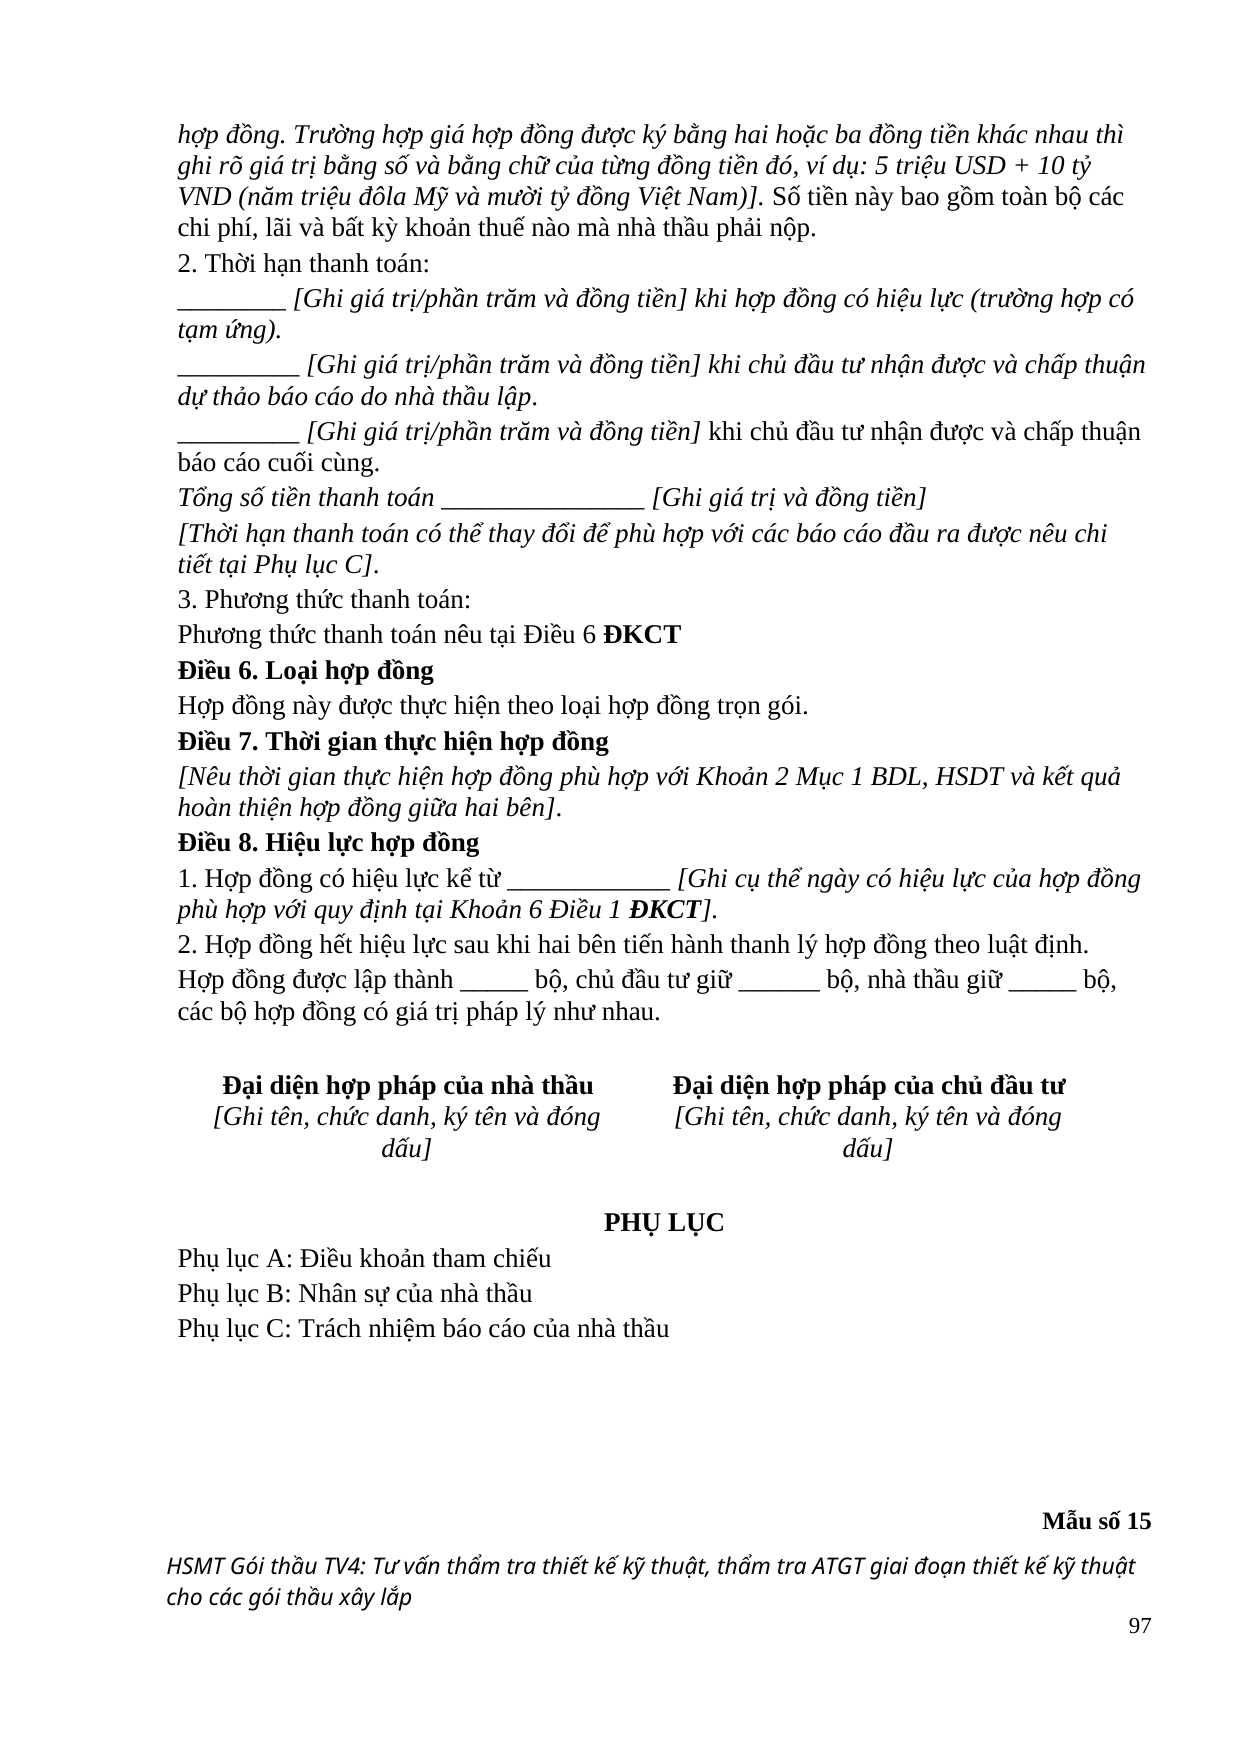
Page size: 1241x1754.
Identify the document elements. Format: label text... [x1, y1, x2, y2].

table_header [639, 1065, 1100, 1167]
text ________ [Ghi giá trị/phần trăm và đồng tiền] khi hợp đồng có hiệu lực (trường hợp có tạm ứng). [177, 282, 1152, 344]
text Mẫu số 15 [177, 1506, 1152, 1534]
text Tổng số tiền thanh toán _______________ [Ghi giá trị và đồng tiền] [177, 482, 1152, 513]
text Phụ lục C: Trách nhiệm báo cáo của nhà thầu [177, 1312, 1152, 1343]
text Phương thức thanh toán nêu tại Điều 6 ĐKCT [177, 619, 1152, 650]
text Điều 7. Thời gian thực hiện hợp đồng [177, 724, 1152, 756]
text _________ [Ghi giá trị/phần trăm và đồng tiền] khi chủ đầu tư nhận được và chấp thuận dự thảo báo cáo do nhà thầu lập. [177, 349, 1152, 411]
text [Nêu thời gian thực hiện hợp đồng phù hợp với Khoản 2 Mục 1 BDL, HSDT và kết quả hoàn thiện hợp đồng giữa hai bên]. [177, 760, 1152, 822]
text Điều 6. Loại hợp đồng [231, 654, 1152, 685]
text 2. Hợp đồng hết hiệu lực sau khi hai bên tiến hành thanh lý hợp đồng theo luật định. [177, 928, 1152, 959]
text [177, 118, 1152, 243]
text Phụ lục A: Điều khoản tham chiếu [177, 1242, 1152, 1273]
text 2. Thời hạn thanh toán: [177, 247, 1152, 278]
text Điều 8. Hiệu lực hợp đồng [177, 826, 1152, 857]
text Phụ lục B: Nhân sự của nhà thầu [177, 1277, 1152, 1308]
text 3. Phương thức thanh toán: [177, 583, 1152, 614]
text [Thời hạn thanh toán có thể thay đổi để phù hợp với các báo cáo đầu ra được nêu chi tiết tại Phụ lục C]. [177, 517, 1152, 579]
text _________ [Ghi giá trị/phần trăm và đồng tiền] khi chủ đầu tư nhận được và chấp thuận báo cáo cuối cùng. [177, 415, 1152, 477]
text Hợp đồng này được thực hiện theo loại hợp đồng trọn gói. [177, 689, 1152, 720]
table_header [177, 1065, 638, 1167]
text Hợp đồng được lập thành _____ bộ, chủ đầu tư giữ ______ bộ, nhà thầu giữ _____ bộ, các bộ hợp đồng có giá trị pháp lý như nhau. [177, 963, 1152, 1026]
text 1. Hợp đồng có hiệu lực kể từ ____________ [Ghi cụ thể ngày có hiệu lực của hợp đồng phù hợp với quy định tại Khoản 6 Điều 1 ĐKCT]. [177, 862, 1152, 924]
text PHỤ LỤC [177, 1206, 1152, 1238]
